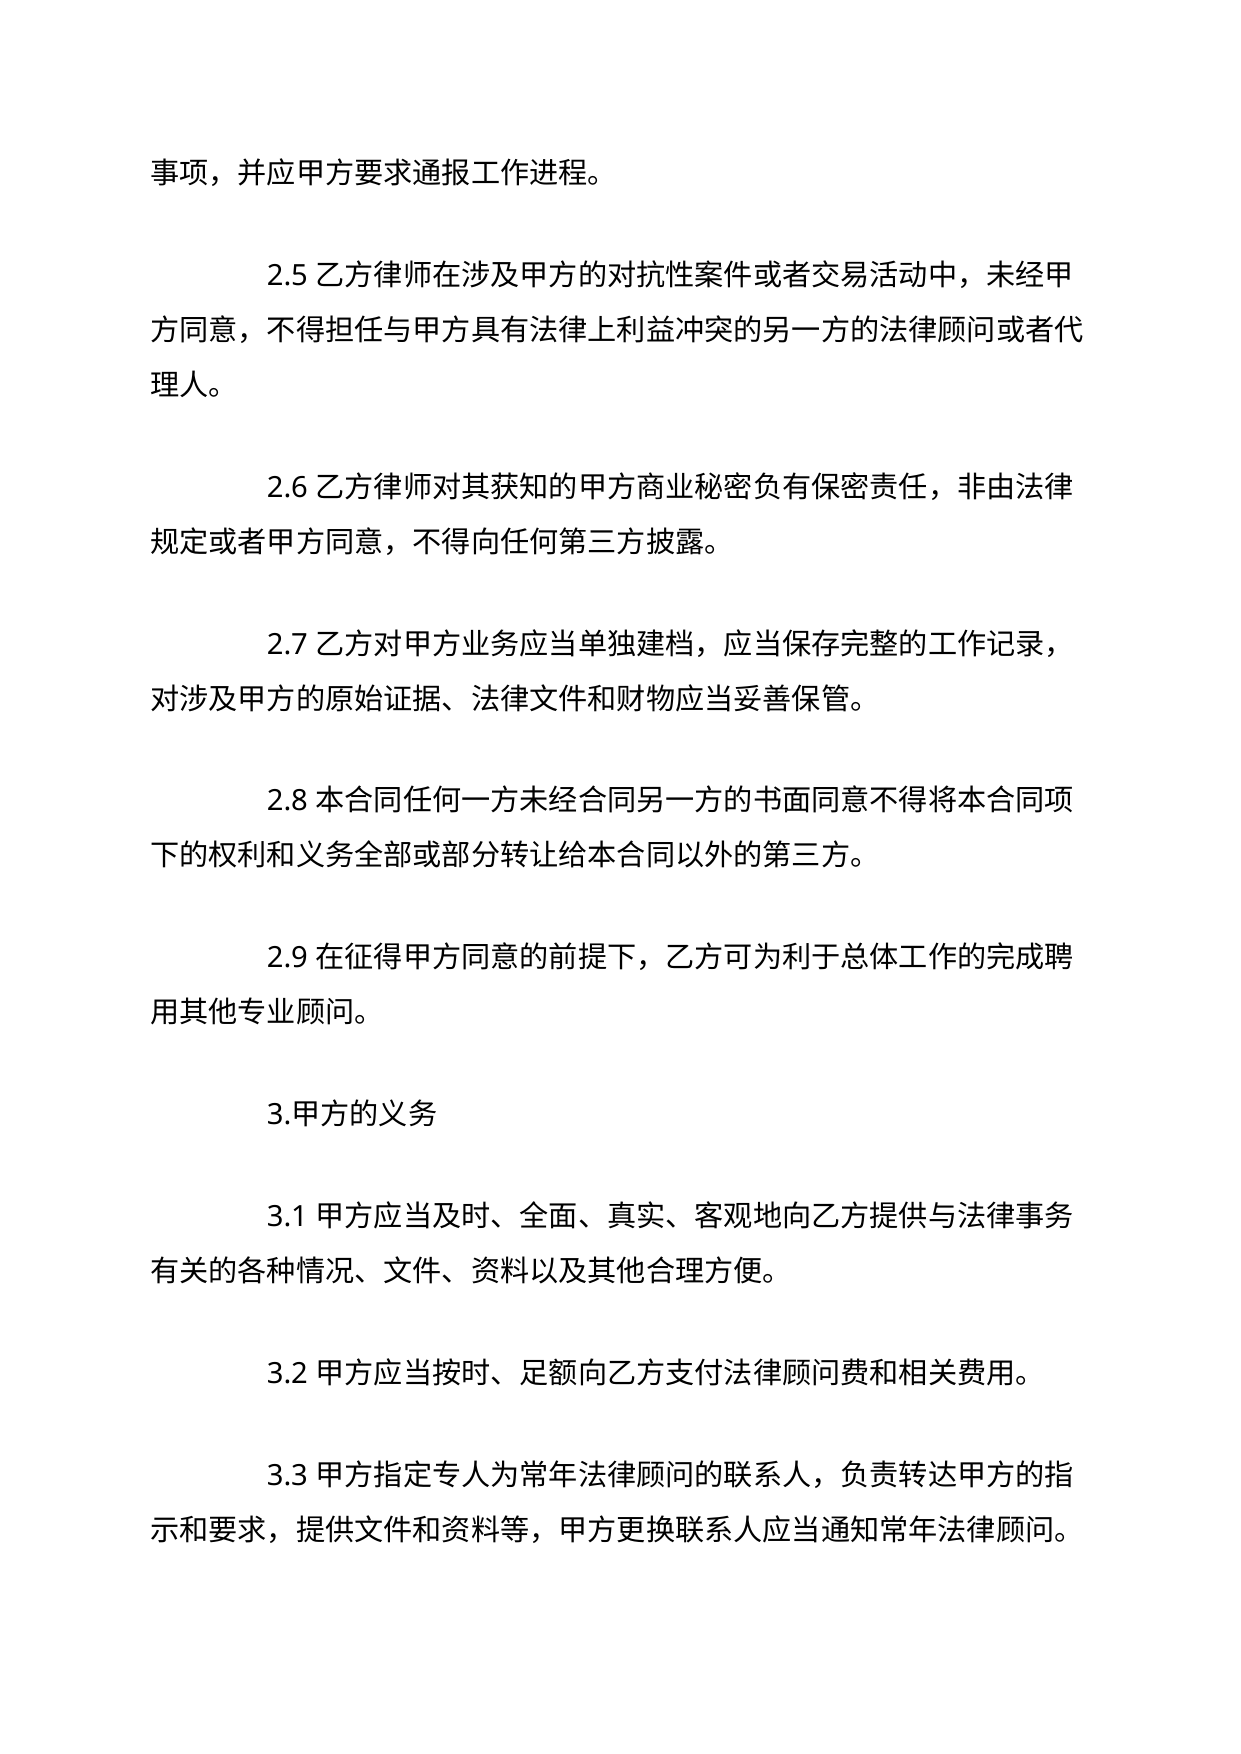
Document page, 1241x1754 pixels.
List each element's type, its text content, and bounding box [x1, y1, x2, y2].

text 2.8 本合同任何一方未经合同另一方的书面同意不得将本合同项下的权利和义务全部或部分转让给本合同以外的第三方。 [150, 777, 1090, 874]
text 2.6 乙方律师对其获知的甲方商业秘密负有保密责任，非由法律规定或者甲方同意，不得向任何第三方披露。 [150, 463, 1090, 561]
text 2.7 乙方对甲方业务应当单独建档，应当保存完整的工作记录，对涉及甲方的原始证据、法律文件和财物应当妥善保管。 [150, 620, 1090, 717]
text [150, 150, 1090, 192]
text 3.甲方的义务 [150, 1091, 1090, 1133]
text 3.1 甲方应当及时、全面、真实、客观地向乙方提供与法律事务有关的各种情况、文件、资料以及其他合理方便。 [150, 1192, 1090, 1290]
text 3.2 甲方应当按时、足额向乙方支付法律顾问费和相关费用。 [150, 1349, 1090, 1392]
text 2.9 在征得甲方同意的前提下，乙方可为利于总体工作的完成聘用其他专业顾问。 [150, 934, 1090, 1031]
text 2.5 乙方律师在涉及甲方的对抗性案件或者交易活动中，未经甲方同意，不得担任与甲方具有法律上利益冲突的另一方的法律顾问或者代理人。 [150, 252, 1090, 404]
text 3.3 甲方指定专人为常年法律顾问的联系人，负责转达甲方的指示和要求，提供文件和资料等，甲方更换联系人应当通知常年法律顾问。 [150, 1451, 1090, 1548]
